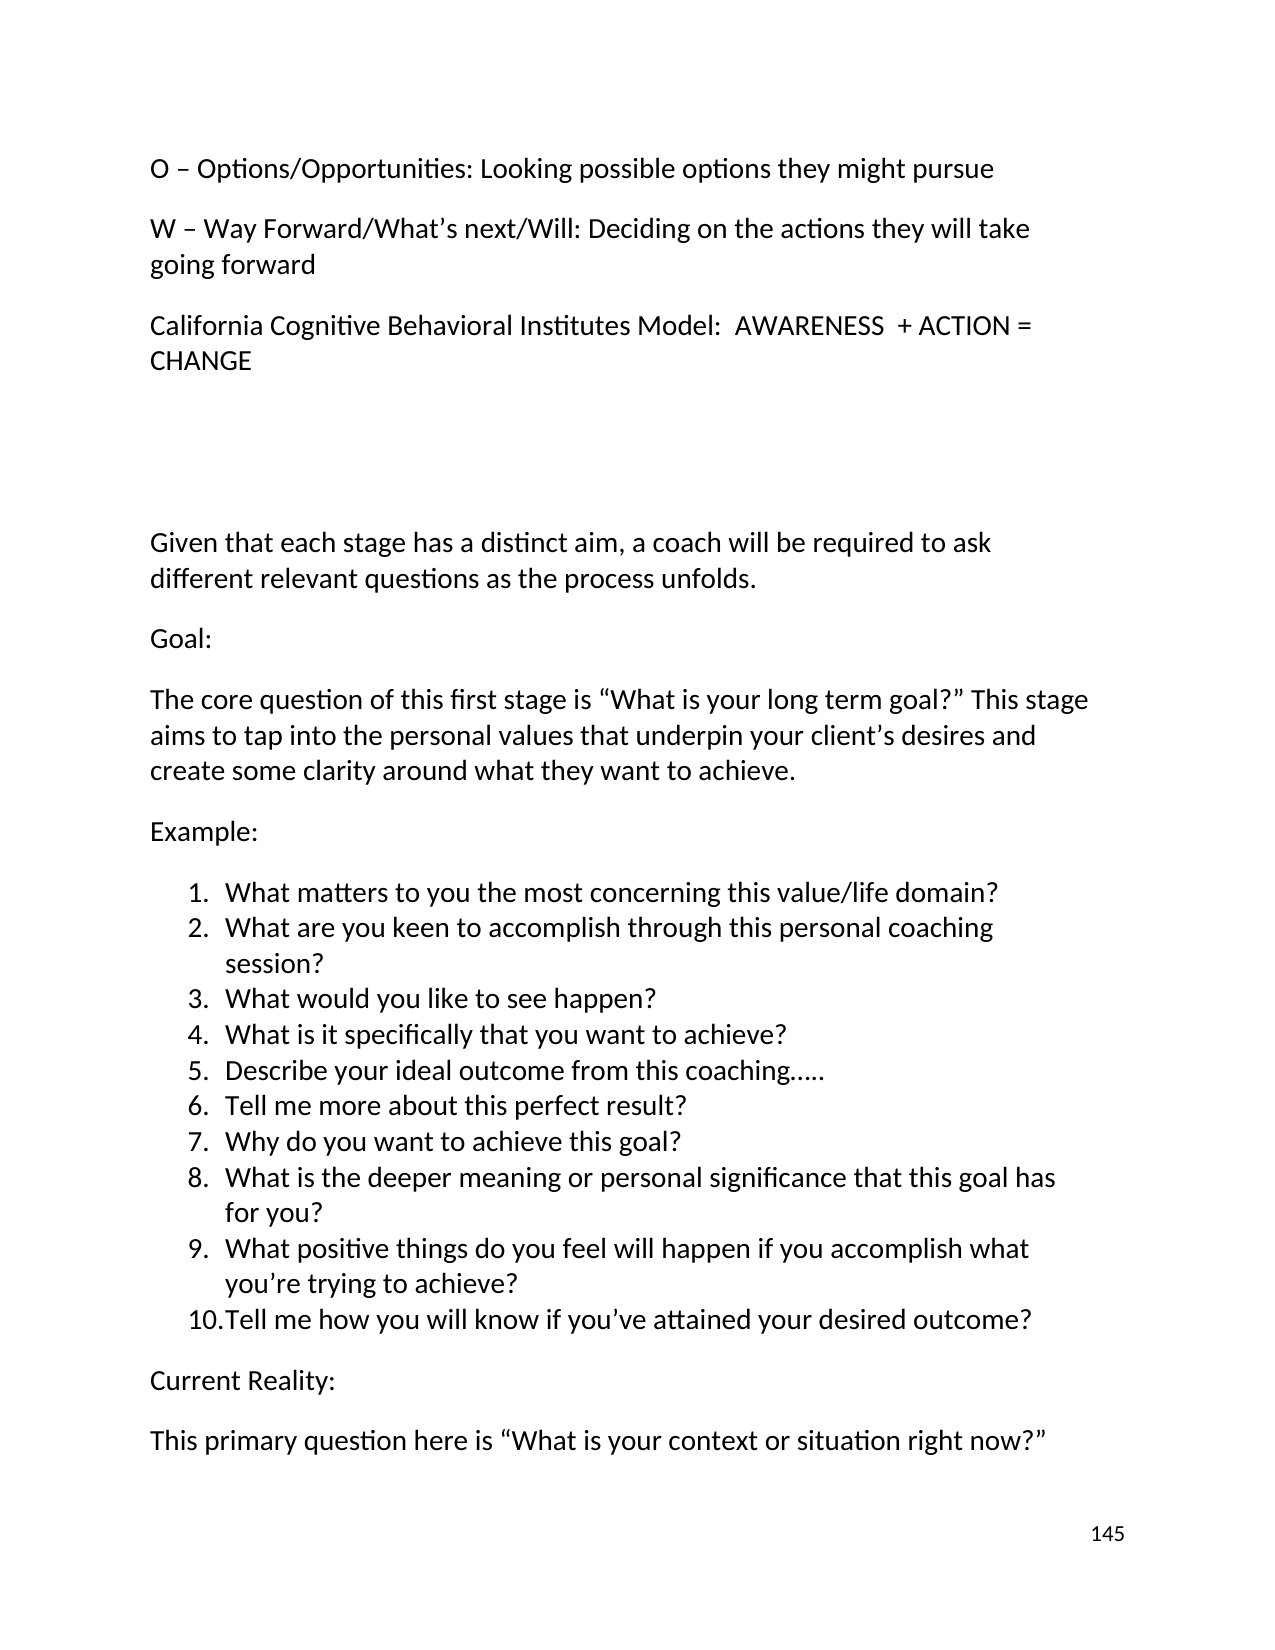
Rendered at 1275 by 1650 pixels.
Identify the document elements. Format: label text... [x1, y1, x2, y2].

text W – Way Forward/What’s next/Will: Deciding on the actions they will take going forward [150, 211, 1097, 282]
text The core question of this first stage is “What is your long term goal?” This stage aims to tap into the personal values that underpin your client’s desires and create some clarity around what they want to achieve. [150, 681, 1097, 788]
text California Cognitive Behavioral Institutes Model: AWARENESS + ACTION = CHANGE [150, 307, 1097, 378]
text Example: [150, 813, 1097, 849]
list Tell me more about this perfect result? [187, 1087, 1097, 1123]
list Why do you want to achieve this goal? [187, 1123, 1097, 1159]
list What matters to you the most concerning this value/life domain? [187, 874, 1097, 909]
text Given that each stage has a distinct aim, a coach will be required to ask different relevant questions as the process unfolds. [150, 524, 1097, 596]
text Current Reality: [150, 1362, 1097, 1397]
list Tell me how you will know if you’ve attained your desired outcome? [187, 1301, 1097, 1337]
text O – Options/Opportunities: Looking possible options they might pursue [150, 150, 1097, 186]
list What is it specifically that you want to achieve? [187, 1016, 1097, 1052]
list What is the deeper meaning or personal significance that this goal has for you? [187, 1159, 1097, 1230]
text Goal: [150, 621, 1097, 656]
list What are you keen to accomplish through this personal coaching session? [187, 909, 1097, 981]
list Describe your ideal outcome from this coaching….. [187, 1052, 1097, 1087]
list What would you like to see happen? [187, 981, 1097, 1016]
text This primary question here is “What is your context or situation right now?” [150, 1422, 1097, 1458]
list What positive things do you feel will happen if you accomplish what you’re trying to achieve? [187, 1230, 1097, 1301]
